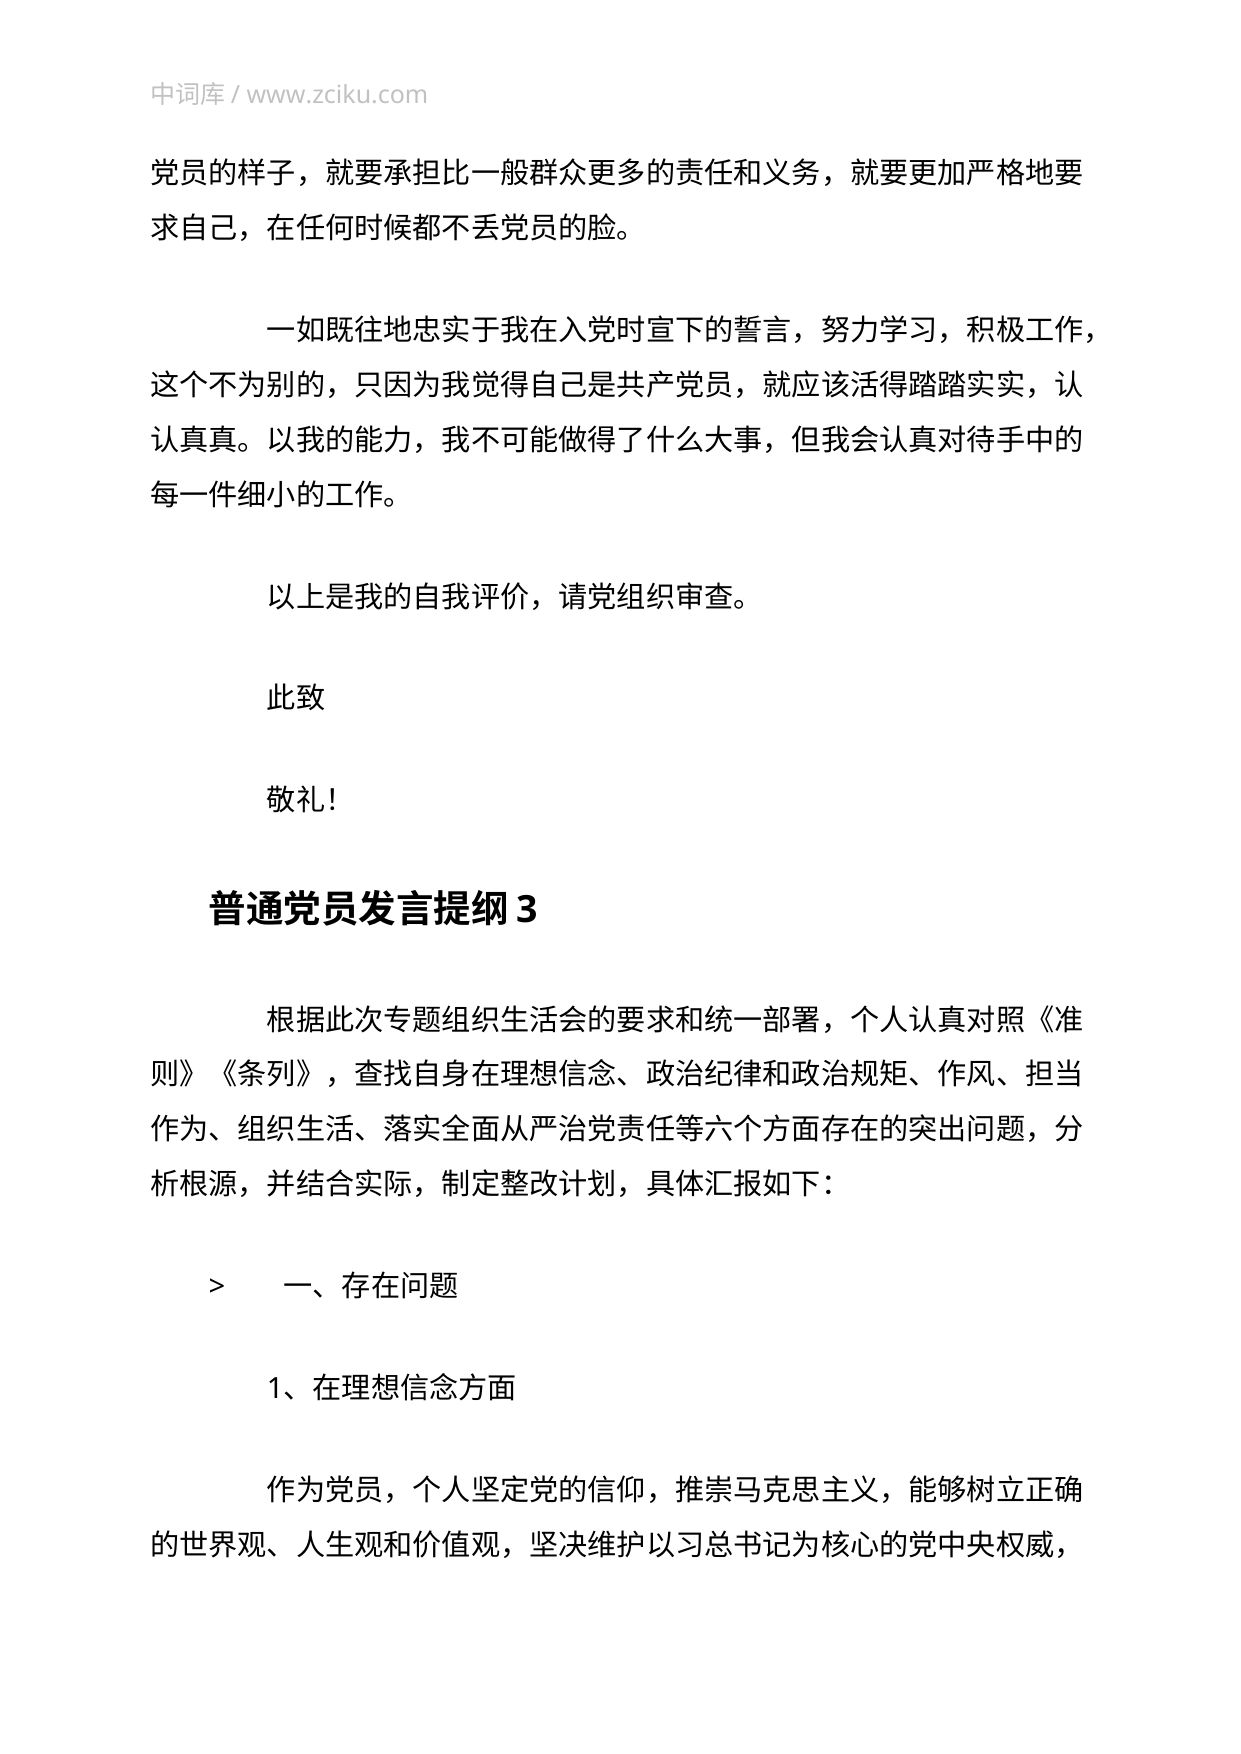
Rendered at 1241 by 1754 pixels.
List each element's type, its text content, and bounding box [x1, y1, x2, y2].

text 此致 [150, 675, 1090, 717]
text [150, 1466, 1090, 1564]
text 1、在理想信念方面 [150, 1364, 1090, 1407]
text 根据此次专题组织生活会的要求和统一部署，个人认真对照《准则》《条列》，查找自身在理想信念、政治纪律和政治规矩、作风、担当作为、组织生活、落实全面从严治党责任等六个方面存在的突出问题，分析根源，并结合实际，制定整改计划，具体汇报如下： [150, 996, 1090, 1203]
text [150, 150, 1090, 247]
text 一如既往地忠实于我在入党时宣下的誓言，努力学习，积极工作，这个不为别的，只因为我觉得自己是共产党员，就应该活得踏踏实实，认认真真。以我的能力，我不可能做得了什么大事，但我会认真对待手中的每一件细小的工作。 [150, 307, 1090, 514]
text 以上是我的自我评价，请党组织审查。 [150, 573, 1090, 615]
text 敬礼！ [150, 777, 1090, 819]
text 普通党员发言提纲3 [150, 878, 1090, 933]
text > 一、存在问题 [150, 1262, 1090, 1305]
